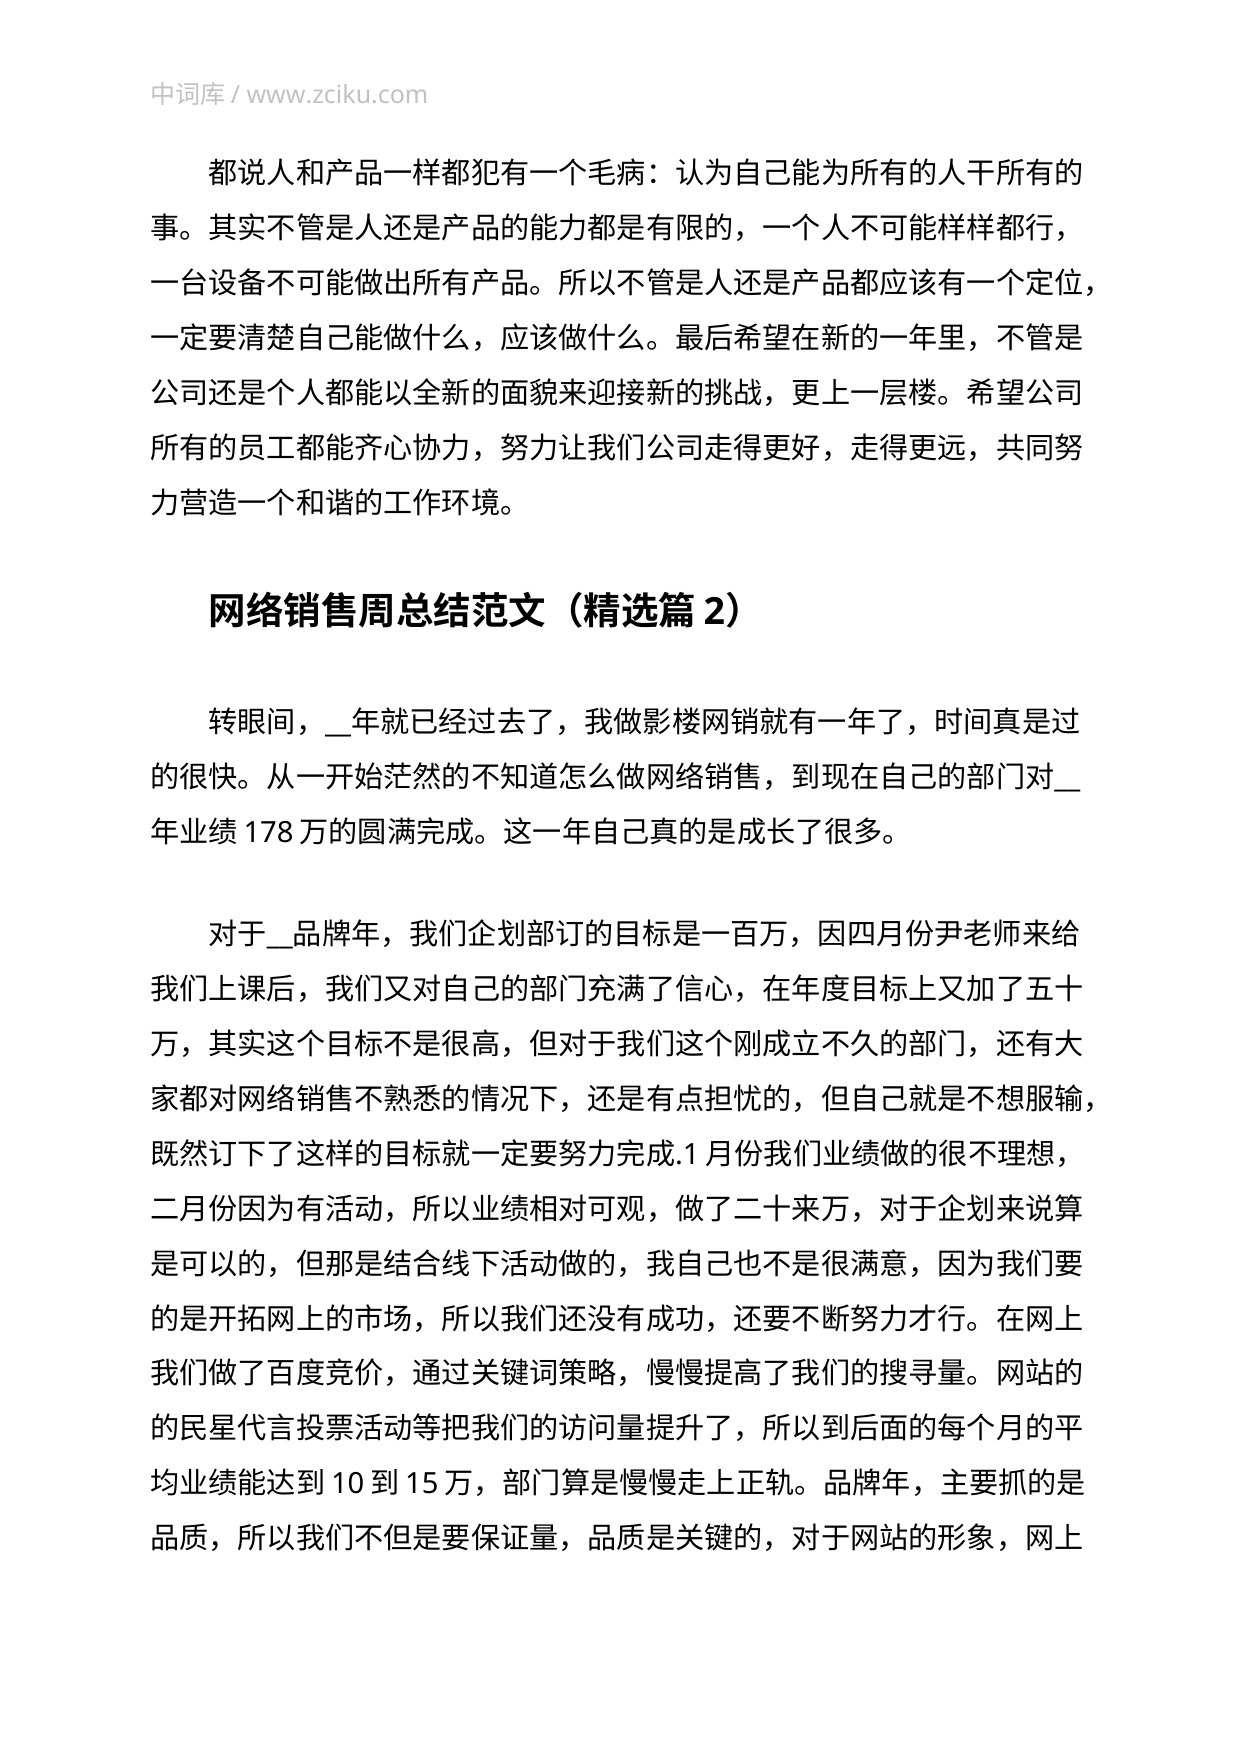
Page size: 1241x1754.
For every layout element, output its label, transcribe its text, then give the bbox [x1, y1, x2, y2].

text 都说人和产品一样都犯有一个毛病：认为自己能为所有的人干所有的事。其实不管是人还是产品的能力都是有限的，一个人不可能样样都行，一台设备不可能做出所有产品。所以不管是人还是产品都应该有一个定位，一定要清楚自己能做什么，应该做什么。最后希望在新的一年里，不管是公司还是个人都能以全新的面貌来迎接新的挑战，更上一层楼。希望公司所有的员工都能齐心协力，努力让我们公司走得更好，走得更远，共同努力营造一个和谐的工作环境。 [150, 150, 1090, 522]
text 网络销售周总结范文（精选篇2） [150, 581, 1090, 636]
text 转眼间，__年就已经过去了，我做影楼网销就有一年了，时间真是过的很快。从一开始茫然的不知道怎么做网络销售，到现在自己的部门对__年业绩178万的圆满完成。这一年自己真的是成长了很多。 [150, 699, 1090, 851]
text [150, 911, 1090, 1557]
